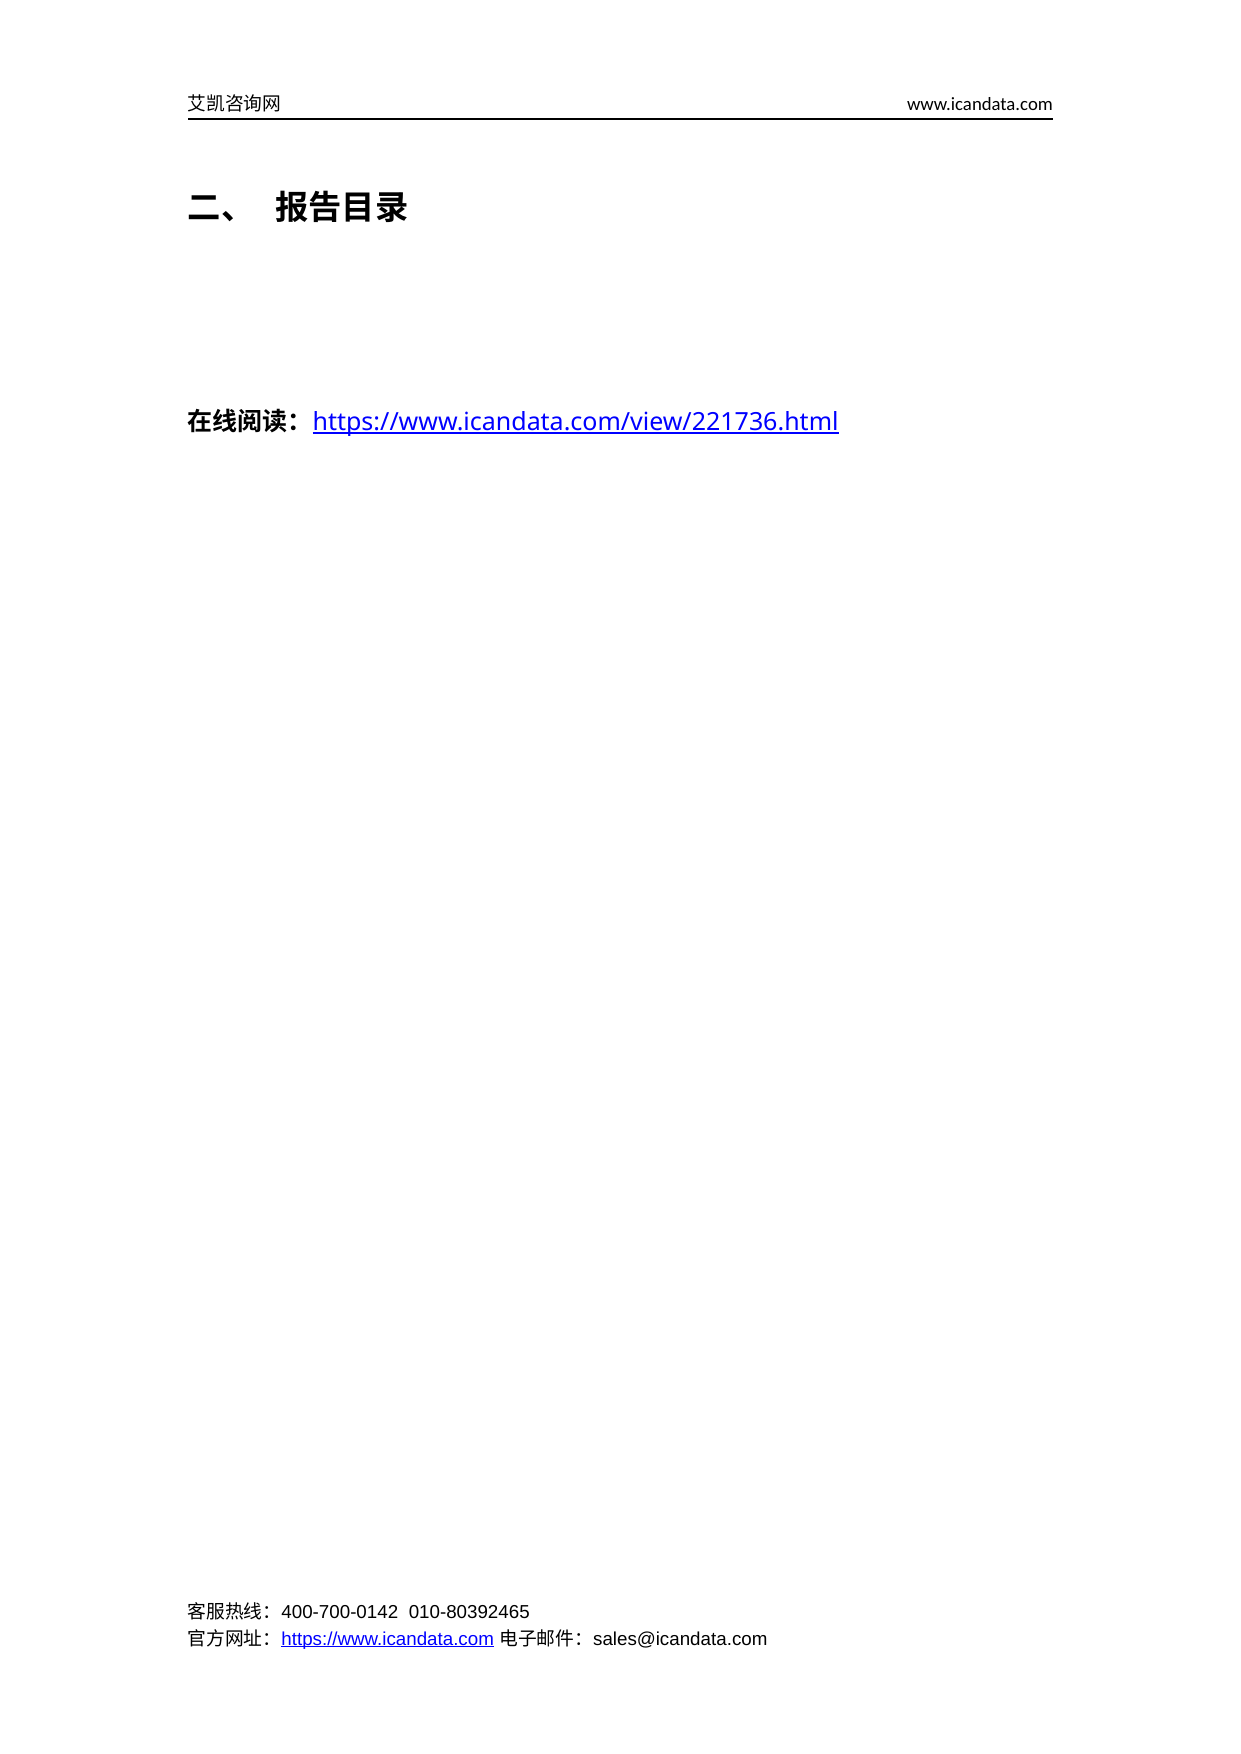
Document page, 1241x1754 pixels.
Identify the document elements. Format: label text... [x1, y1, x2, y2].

subtitle 报告目录 [187, 172, 1053, 237]
text 在线阅读：https://www.icandata.com/view/221736.html [187, 387, 1053, 452]
